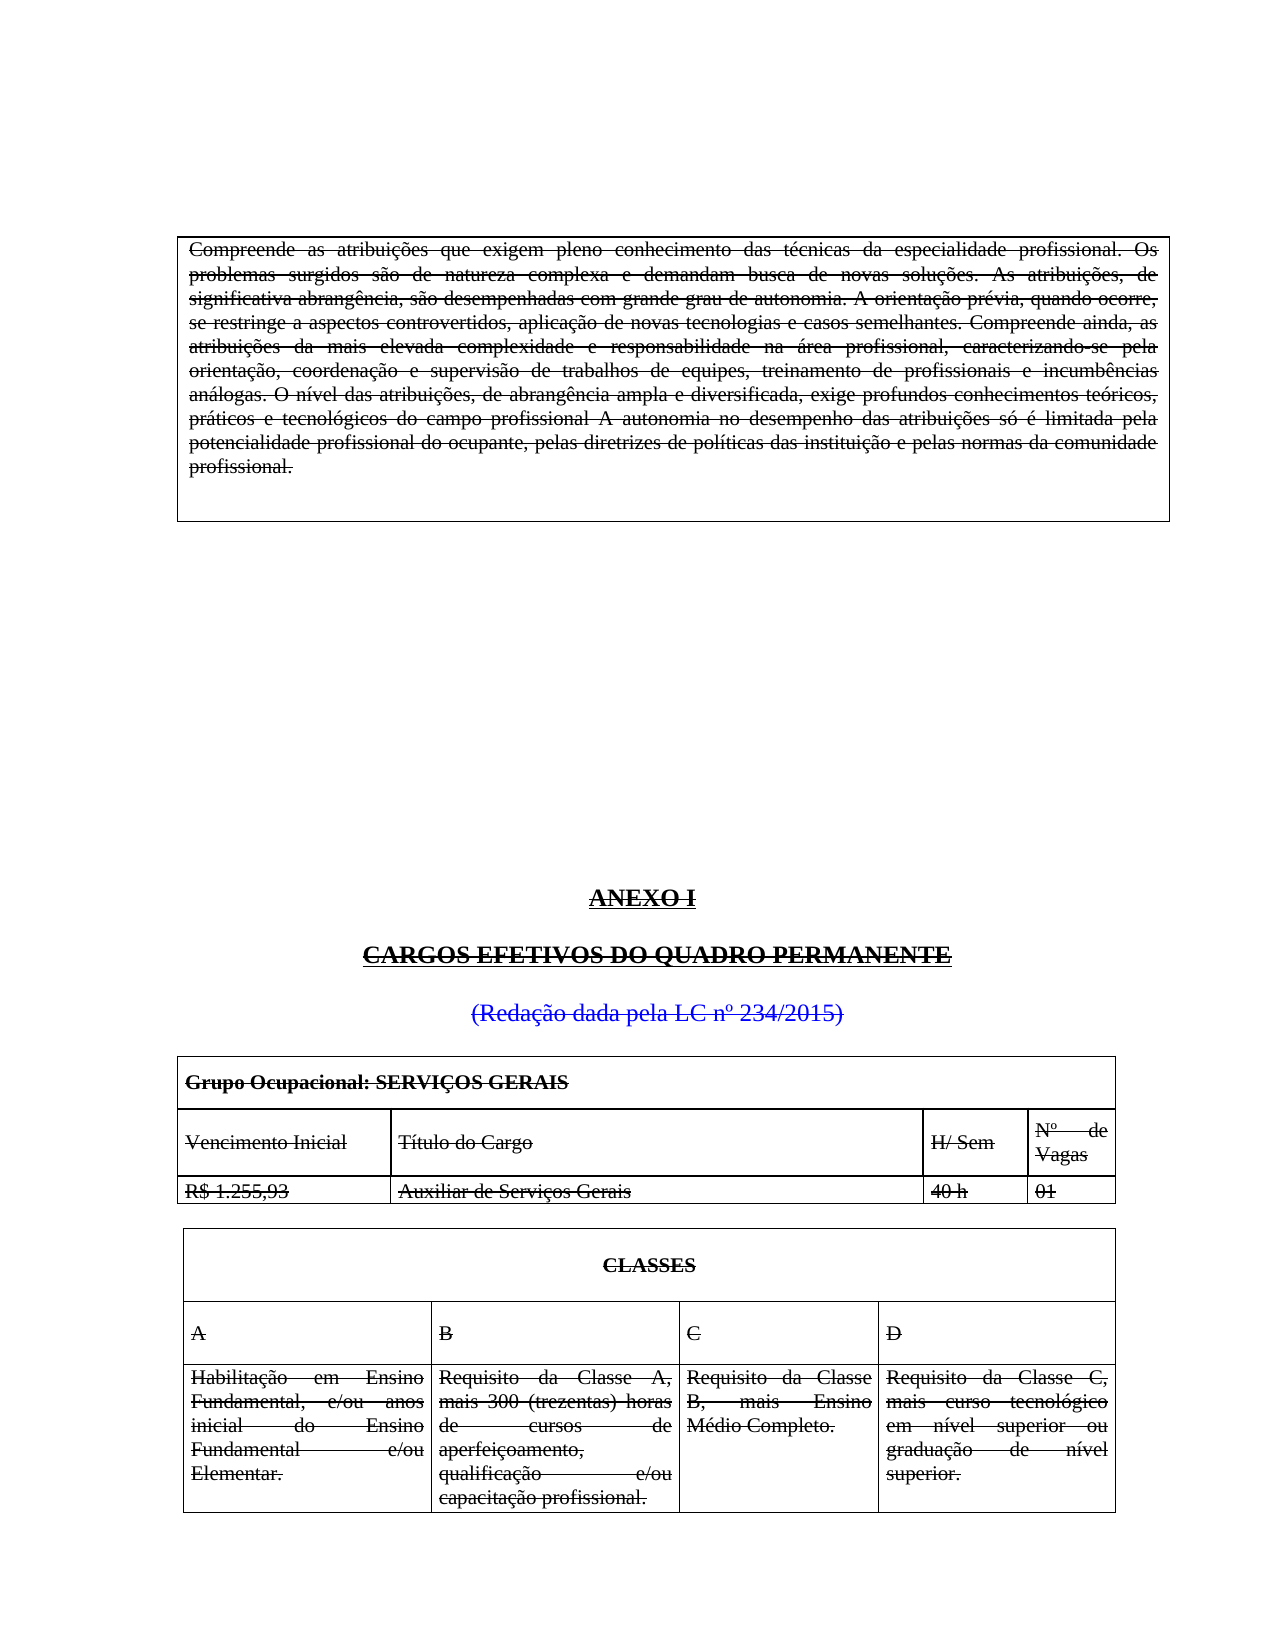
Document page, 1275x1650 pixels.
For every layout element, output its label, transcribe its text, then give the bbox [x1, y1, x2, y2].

table_cell Título do Cargo [392, 1110, 922, 1175]
table_cell 01 [1028, 1177, 1115, 1203]
table_cell Requisito da Classe A, mais 300 (trezentas) horas de cursos de aperfeiçoamento, qualificação e/ou capacitação profissional. [432, 1365, 679, 1512]
table_cell Habilitação em Ensino Fundamental, e/ou anos inicial do Ensino Fundamental e/ou Elementar. [184, 1365, 431, 1512]
table_header Compreende as atribuições que exigem pleno conhecimento das técnicas da especialidade profissional. Os problemas surgidos são de natureza complexa e demandam busca de novas soluções. As atribuições, de significativa abrangência, são desempenhadas com grande grau de autonomia. A orientação prévia, quando ocorre, se restringe a aspectos controvertidos, aplicação de novas tecnologias e casos semelhantes. Compreende ainda, as atribuições da mais elevada complexidade e responsabilidade na área profissional, caracterizando-se pela orientação, coordenação e supervisão de trabalhos de equipes, treinamento de profissionais e incumbências análogas. O nível das atribuições, de abrangência ampla e diversificada, exige profundos conhecimentos teóricos, práticos e tecnológicos do campo profissional A autonomia no desempenho das atribuições só é limitada pela potencialidade profissional do ocupante, pelas diretrizes de políticas das instituição e pelas normas da comunidade profissional. [178, 238, 1169, 521]
table_cell D [879, 1302, 1115, 1363]
table_header CLASSES [184, 1229, 1115, 1301]
table_cell Nº de Vagas [1029, 1110, 1115, 1175]
table_cell Requisito da Classe C, mais curso tecnológico em nível superior ou graduação de nível superior. [879, 1365, 1115, 1512]
table_header Grupo Ocupacional: SERVIÇOS GERAIS [178, 1057, 1115, 1107]
text ANEXO I [177, 883, 1107, 912]
table_cell H/ Sem [924, 1110, 1027, 1175]
table_cell R$ 1.255,93 [178, 1177, 390, 1203]
table_cell Vencimento Inicial [178, 1110, 390, 1175]
table_cell 40 h [924, 1177, 1027, 1203]
text (Redação dada pela LC nº 234/2015) [177, 998, 1137, 1027]
table_cell A [184, 1302, 431, 1363]
table_cell B [432, 1302, 679, 1363]
table_cell C [680, 1302, 878, 1363]
text CARGOS EFETIVOS DO QUADRO PERMANENTE [177, 941, 1137, 969]
table_cell Requisito da Classe B, mais Ensino Médio Completo. [680, 1365, 878, 1512]
table_cell Auxiliar de Serviços Gerais [391, 1177, 923, 1203]
